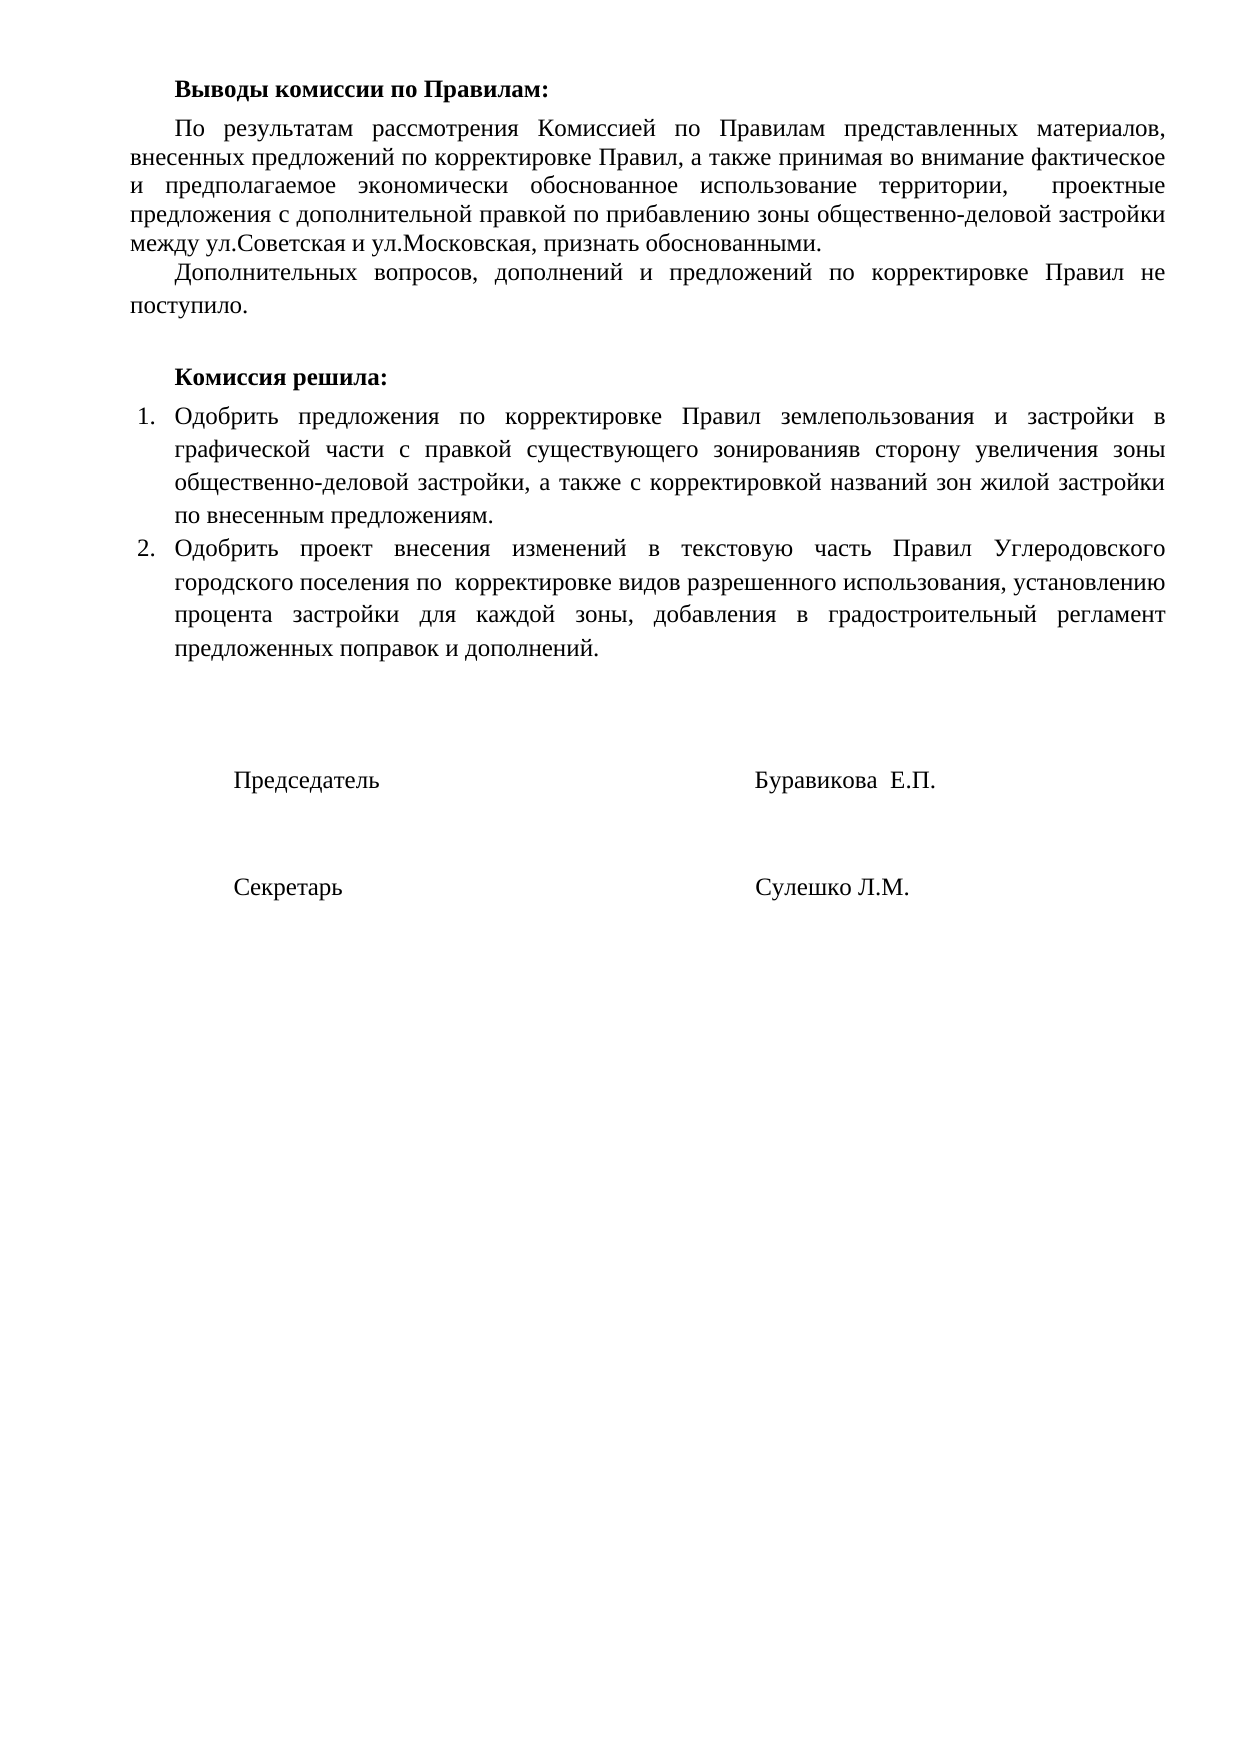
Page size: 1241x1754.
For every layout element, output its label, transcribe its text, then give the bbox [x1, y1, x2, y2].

list Одобрить проект внесения изменений в текстовую часть Правил Углеродовского городского поселения по корректировке видов разрешенного использования, установлению процента застройки для каждой зоны, добавления в градостроительный регламент предложенных поправок и дополнений. [137, 533, 1166, 661]
text Выводы комиссии по Правилам: [174, 74, 1166, 103]
text Дополнительных вопросов, дополнений и предложений по корректировке Правил не поступило. [130, 257, 1166, 319]
text По результатам рассмотрения Комиссией по Правилам представленных материалов, внесенных предложений по корректировке Правил, а также принимая во внимание фактическое и предполагаемое экономически обоснованное использование территории, проектные предложения с дополнительной правкой по прибавлению зоны общественно-деловой застройки между ул.Советская и ул.Московская, признать обоснованными. [130, 113, 1166, 257]
text Комиссия решила: [174, 362, 1166, 391]
text Председатель Буравикова Е.П. [233, 765, 1166, 793]
list Одобрить предложения по корректировке Правил землепользования и застройки в графической части с правкой существующего зонированияв сторону увеличения зоны общественно-деловой застройки, а также с корректировкой названий зон жилой застройки по внесенным предложениям. [137, 401, 1166, 529]
text Секретарь Сулешко Л.М. [233, 872, 1166, 901]
